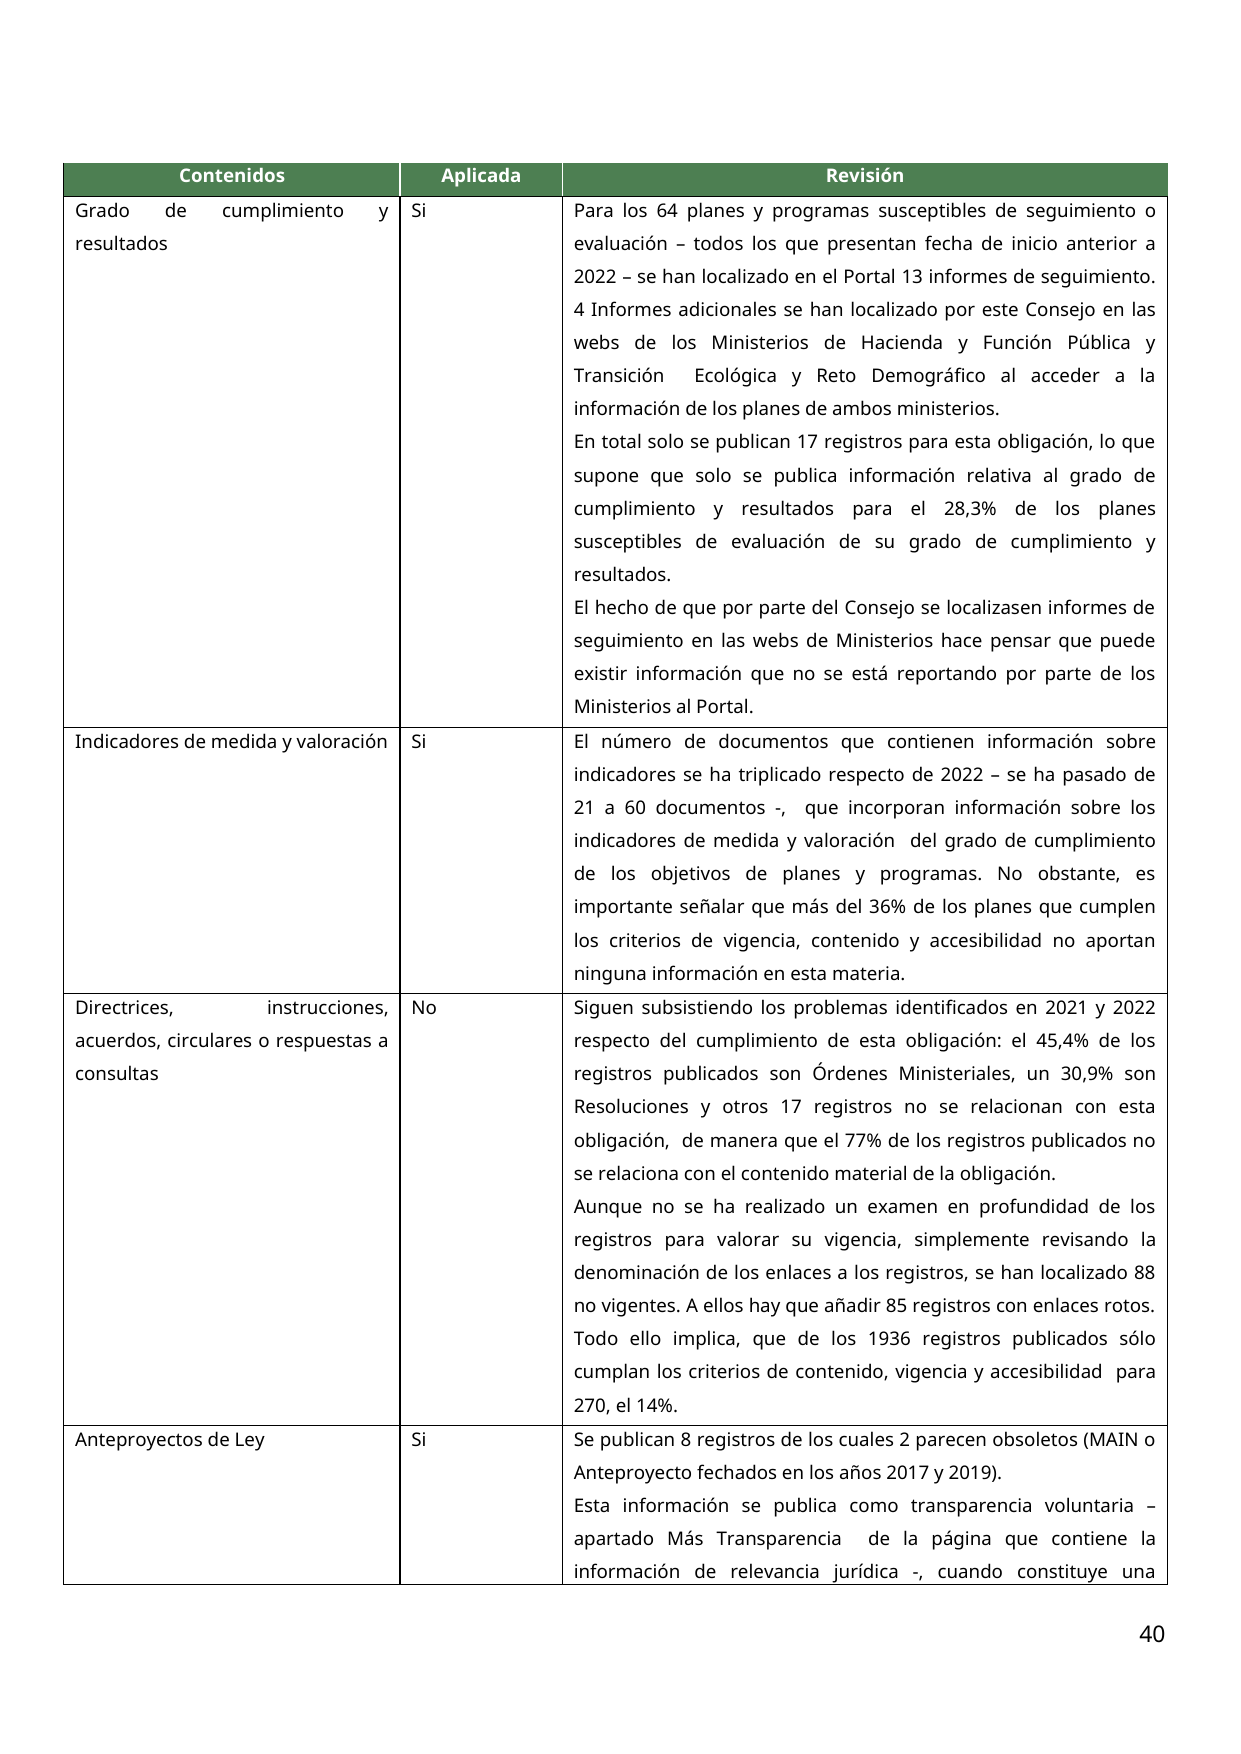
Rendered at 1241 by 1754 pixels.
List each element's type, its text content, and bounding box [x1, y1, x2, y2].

table_cell Indicadores de medida y valoración [64, 728, 399, 993]
table_header Aplicada [401, 163, 562, 196]
table_cell Siguen subsistiendo los problemas identificados en 2021 y 2022 respecto del cumplimiento de esta obligación: el 45,4% de los registros publicados son Órdenes Ministeriales, un 30,9% son Resoluciones y otros 17 registros no se relacionan con esta obligación, de manera que el 77% de los registros publicados no se relaciona con el contenido material de la obligación. Aunque no se ha realizado un examen en profundidad de los registros para valorar su vigencia, simplemente revisando la denominación de los enlaces a los registros, se han localizado 88 no vigentes. A ellos hay que añadir 85 registros con enlaces rotos. Todo ello implica, que de los 1936 registros publicados sólo cumplan los criterios de contenido, vigencia y accesibilidad para 270, el 14%. [563, 994, 1167, 1425]
table_cell Directrices, instrucciones, acuerdos, circulares o respuestas a consultas [64, 994, 399, 1425]
table_cell Si [401, 197, 562, 727]
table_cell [563, 1426, 1167, 1584]
table_cell Para los 64 planes y programas susceptibles de seguimiento o evaluación – todos los que presentan fecha de inicio anterior a 2022 – se han localizado en el Portal 13 informes de seguimiento. 4 Informes adicionales se han localizado por este Consejo en las webs de los Ministerios de Hacienda y Función Pública y Transición Ecológica y Reto Demográfico al acceder a la información de los planes de ambos ministerios. En total solo se publican 17 registros para esta obligación, lo que supone que solo se publica información relativa al grado de cumplimiento y resultados para el 28,3% de los planes susceptibles de evaluación de su grado de cumplimiento y resultados. El hecho de que por parte del Consejo se localizasen informes de seguimiento en las webs de Ministerios hace pensar que puede existir información que no se está reportando por parte de los Ministerios al Portal. [563, 197, 1167, 727]
table_cell El número de documentos que contienen información sobre indicadores se ha triplicado respecto de 2022 – se ha pasado de 21 a 60 documentos -, que incorporan información sobre los indicadores de medida y valoración del grado de cumplimiento de los objetivos de planes y programas. No obstante, es importante señalar que más del 36% de los planes que cumplen los criterios de vigencia, contenido y accesibilidad no aportan ninguna información en esta materia. [563, 728, 1167, 993]
table_cell No [401, 994, 562, 1425]
table_cell Si [401, 1426, 562, 1584]
table_cell Anteproyectos de Ley [64, 1426, 399, 1584]
table_header Contenidos [64, 163, 399, 196]
table_cell Si [401, 728, 562, 993]
table_header Revisión [563, 163, 1168, 196]
table_cell Grado de cumplimiento y resultados [64, 197, 399, 727]
